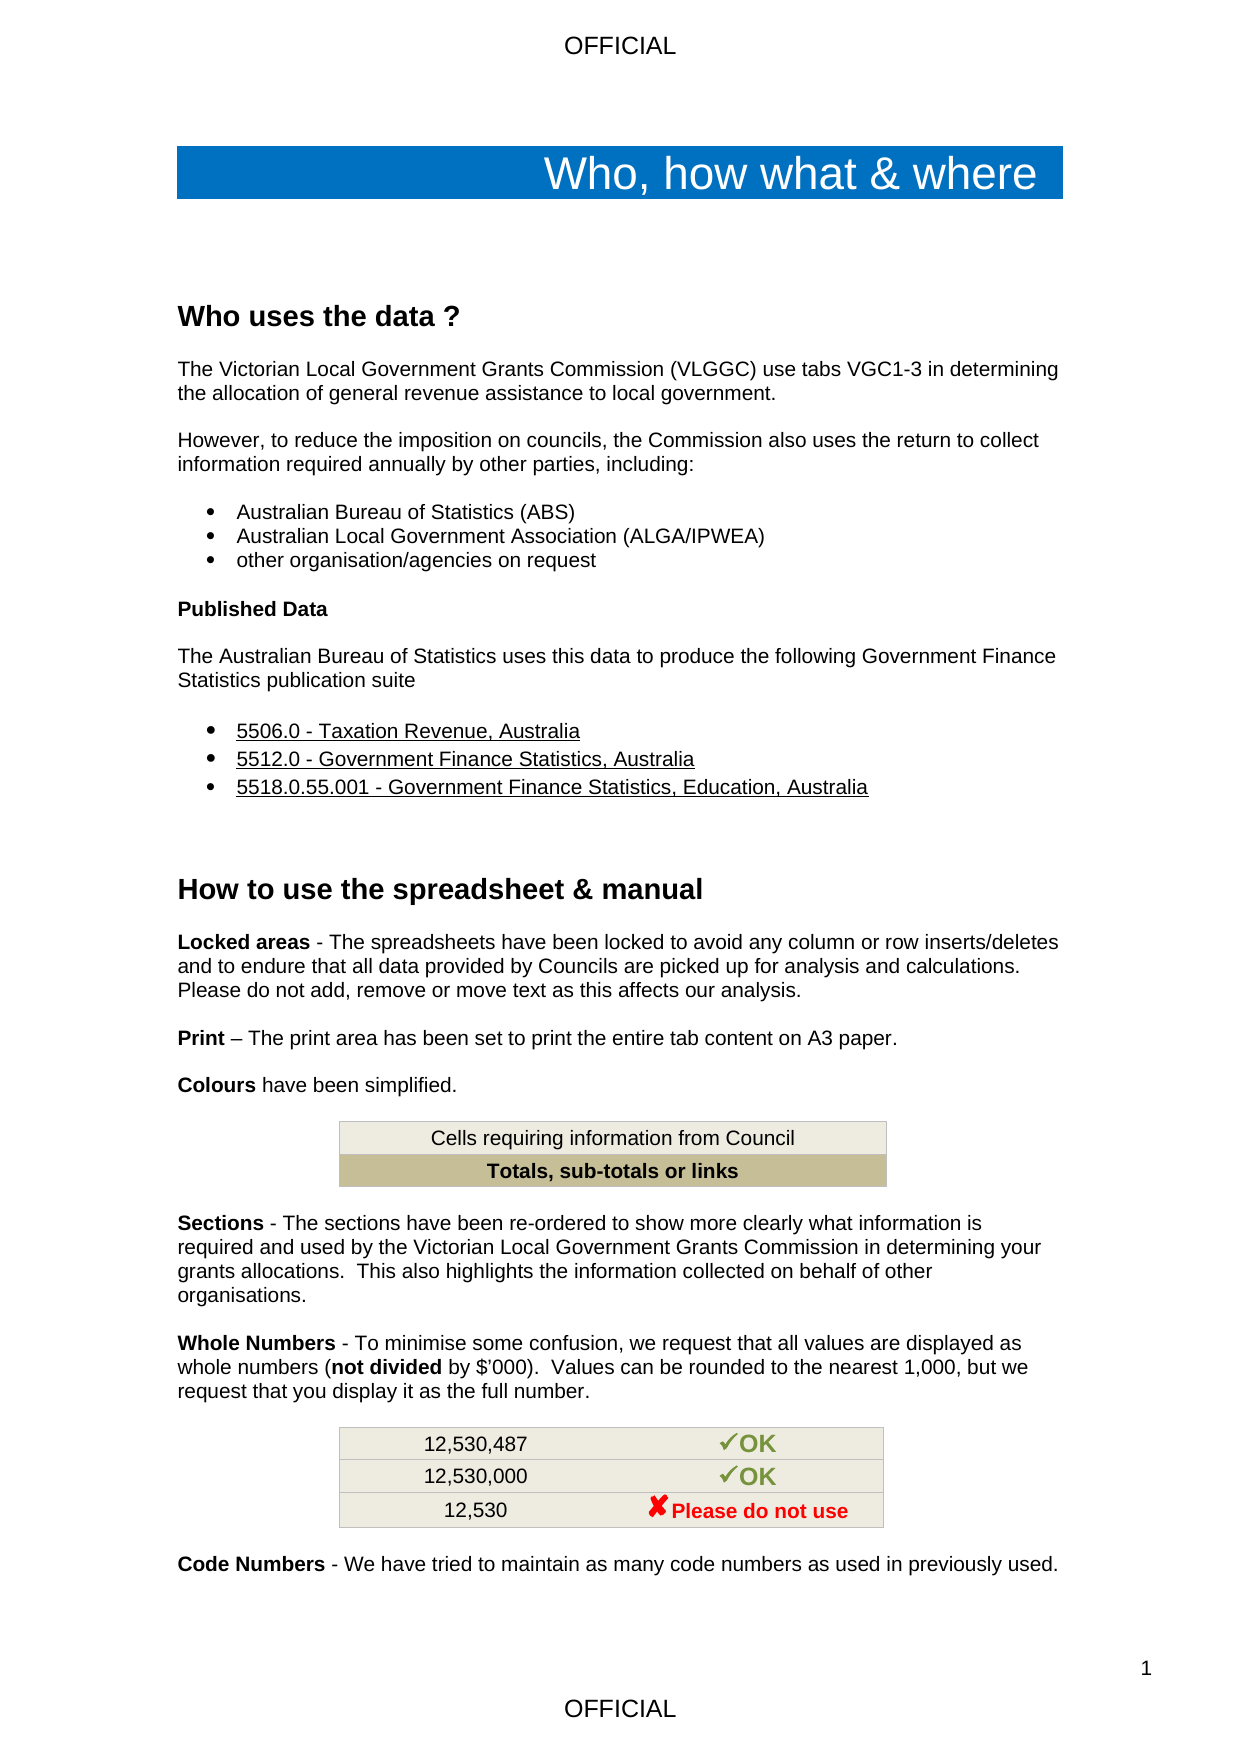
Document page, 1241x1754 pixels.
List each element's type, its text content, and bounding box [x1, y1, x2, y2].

table_header Cells requiring information from Council [340, 1122, 886, 1154]
list 5506.0 - Taxation Revenue, Australia [207, 716, 1063, 744]
text Code Numbers - We have tried to maintain as many code numbers as used in previously used. [177, 1552, 1063, 1576]
table_cell 12,530 [340, 1493, 611, 1527]
text Locked areas - The spreadsheets have been locked to avoid any column or row inserts/deletes and to endure that all data provided by Councils are picked up for analysis and calculations. Please do not add, remove or move text as this affects our analysis. [177, 929, 1063, 1001]
list 5512.0 - Government Finance Statistics, Australia [207, 744, 1063, 772]
table_cell Please do not use [611, 1493, 883, 1527]
table_cell Totals, sub-totals or links [340, 1155, 886, 1186]
list other organisation/agencies on request [207, 548, 1063, 572]
text Who uses the data ? [177, 299, 1063, 332]
text However, to reduce the imposition on councils, the Commission also uses the return to collect information required annually by other parties, including: [177, 428, 1063, 476]
text Colours have been simplified. [177, 1073, 1063, 1097]
text How to use the spreadsheet & manual [177, 872, 1063, 906]
text Print – The print area has been set to print the entire tab content on A3 paper. [177, 1025, 1063, 1049]
table_cell OK [611, 1460, 883, 1492]
table_header 12,530,487 [340, 1428, 611, 1459]
text Whole Numbers - To minimise some confusion, we request that all values are displayed as whole numbers (not divided by $’000). Values can be rounded to the nearest 1,000, but we request that you display it as the full number. [177, 1331, 1063, 1403]
list Australian Local Government Association (ALGA/IPWEA) [207, 524, 1063, 548]
text Sections - The sections have been re-ordered to show more clearly what information is required and used by the Victorian Local Government Grants Commission in determining your grants allocations. This also highlights the information collected on behalf of other organisations. [177, 1211, 1063, 1307]
list Australian Bureau of Statistics (ABS) [207, 500, 1063, 524]
table_header OK [611, 1428, 883, 1459]
list 5518.0.55.001 - Government Finance Statistics, Education, Australia [207, 772, 1063, 800]
table_cell 12,530,000 [340, 1460, 611, 1492]
text Who, how what & where . [177, 146, 1063, 199]
text The Australian Bureau of Statistics uses this data to produce the following Government Finance Statistics publication suite [177, 644, 1063, 692]
text Published Data [177, 596, 1063, 620]
text The Victorian Local Government Grants Commission (VLGGC) use tabs VGC1-3 in determining the allocation of general revenue assistance to local government. [177, 356, 1063, 404]
